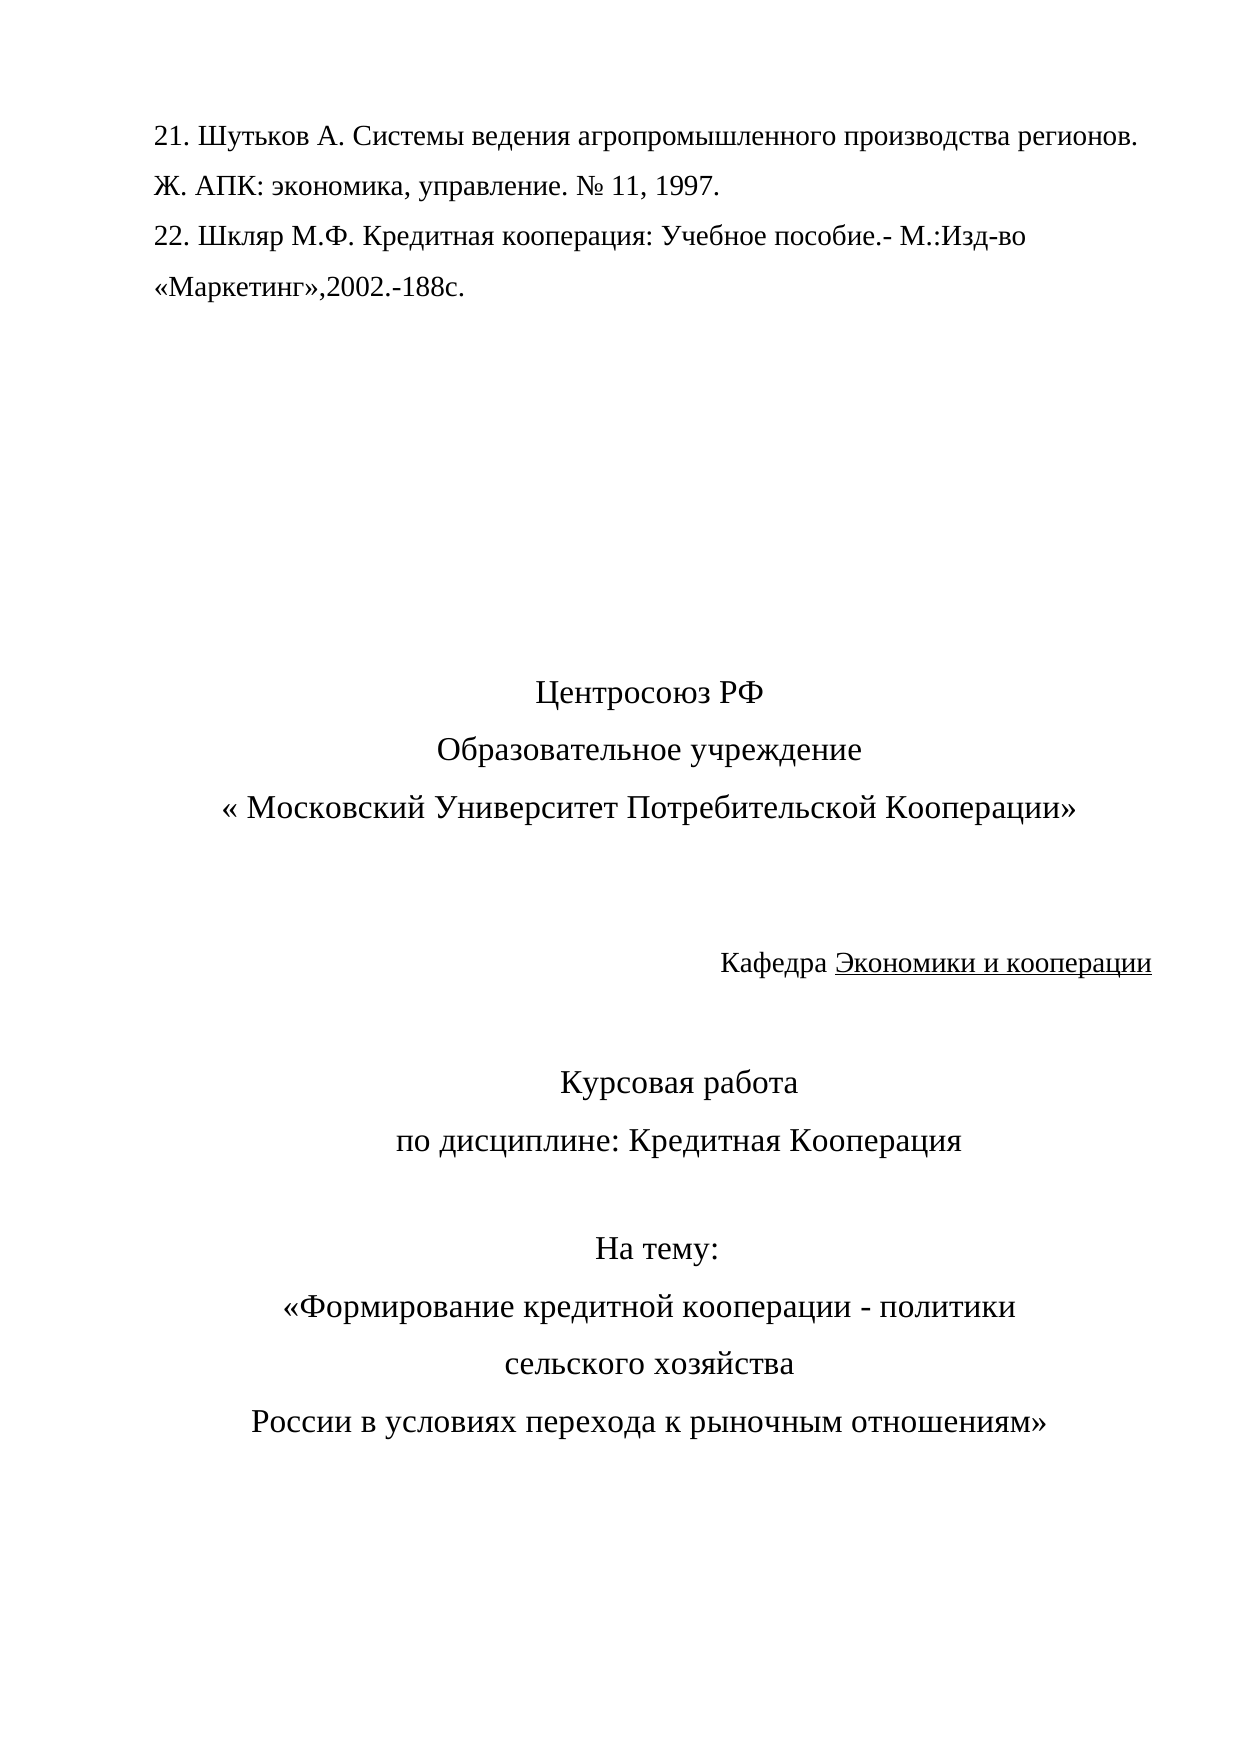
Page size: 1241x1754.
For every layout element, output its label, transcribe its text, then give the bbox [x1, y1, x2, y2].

text На тему: [148, 1228, 1107, 1266]
text 22. Шкляр М.Ф. Кредитная кооперация: Учебное пособие.- М.:Изд-во «Маркетинг»,2002.-188с. [154, 219, 1152, 303]
text России в условиях перехода к рыночным отношениям» [148, 1401, 1152, 1439]
subtitle Курсовая работа [148, 1062, 1152, 1101]
text Образовательное учреждение [148, 729, 1152, 768]
subtitle Кафедра Экономики и кооперации [148, 945, 1152, 978]
text 21. Шутьков А. Системы ведения агропромышленного производства регионов. Ж. АПК: экономика, управление. № 11, 1997. [154, 118, 1152, 202]
subtitle по дисциплине: Кредитная Кооперация [148, 1120, 1152, 1158]
text сельского хозяйства [148, 1343, 1152, 1382]
subtitle Центросоюз РФ [148, 672, 1152, 710]
text « Московский Университет Потребительской Кооперации» [148, 787, 1152, 825]
text «Формирование кредитной кооперации - политики [148, 1286, 1152, 1324]
